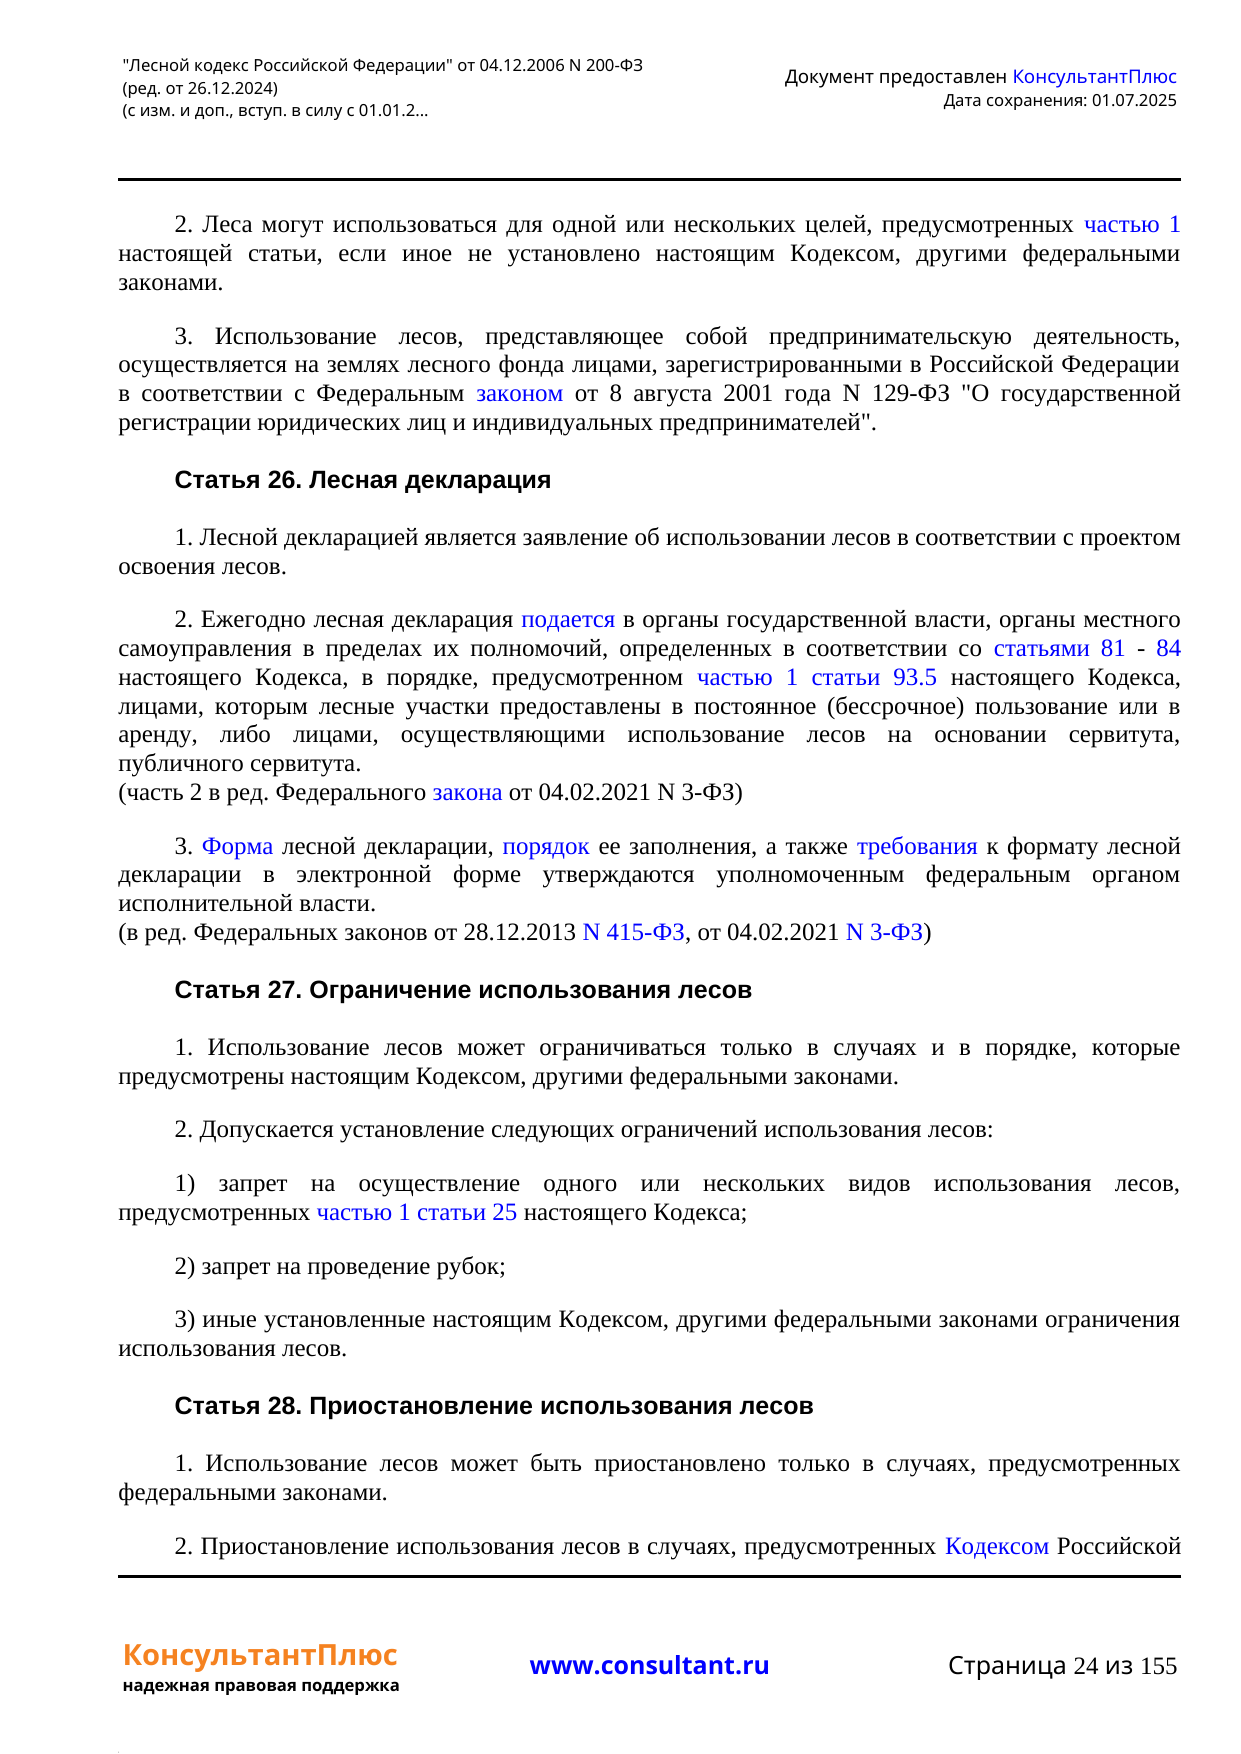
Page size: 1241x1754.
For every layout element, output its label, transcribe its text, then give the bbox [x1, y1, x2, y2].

text 1. Использование лесов может быть приостановлено только в случаях, предусмотренных федеральными законами. [118, 1448, 1181, 1506]
title Статья 27. Ограничение использования лесов [118, 974, 1181, 1003]
text 3. Использование лесов, представляющее собой предпринимательскую деятельность, осуществляется на землях лесного фонда лицами, зарегистрированными в Российской Федерации в соответствии с Федеральным законом от 8 августа 2001 года N 129-ФЗ "О государственной регистрации юридических лиц и индивидуальных предпринимателей". [118, 321, 1181, 436]
text 2) запрет на проведение рубок; [118, 1251, 1181, 1279]
text 1. Лесной декларацией является заявление об использовании лесов в соответствии с проектом освоения лесов. [118, 522, 1181, 579]
text 2. Леса могут использоваться для одной или нескольких целей, предусмотренных частью 1 настоящей статьи, если иное не установлено настоящим Кодексом, другими федеральными законами. [118, 209, 1181, 296]
text 2. Допускается установление следующих ограничений использования лесов: [118, 1114, 1181, 1143]
text 2. Ежегодно лесная декларация подается в органы государственной власти, органы местного самоуправления в пределах их полномочий, определенных в соответствии со статьями 81 - 84 настоящего Кодекса, в порядке, предусмотренном частью 1 статьи 93.5 настоящего Кодекса, лицами, которым лесные участки предоставлены в постоянное (бессрочное) пользование или в аренду, либо лицами, осуществляющими использование лесов на основании сервитута, публичного сервитута. [118, 604, 1181, 777]
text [118, 1531, 1181, 1559]
text (в ред. Федеральных законов от 28.12.2013 N 415-ФЗ, от 04.02.2021 N 3-ФЗ) [118, 917, 1181, 946]
text (часть 2 в ред. Федерального закона от 04.02.2021 N 3-ФЗ) [118, 777, 1181, 806]
text 1. Использование лесов может ограничиваться только в случаях и в порядке, которые предусмотрены настоящим Кодексом, другими федеральными законами. [118, 1032, 1181, 1089]
title Статья 26. Лесная декларация [118, 464, 1181, 493]
title Статья 28. Приостановление использования лесов [118, 1391, 1181, 1419]
text 1) запрет на осуществление одного или нескольких видов использования лесов, предусмотренных частью 1 статьи 25 настоящего Кодекса; [118, 1168, 1181, 1226]
text 3) иные установленные настоящим Кодексом, другими федеральными законами ограничения использования лесов. [118, 1304, 1181, 1362]
text 3. Форма лесной декларации, порядок ее заполнения, а также требования к формату лесной декларации в электронной форме утверждаются уполномоченным федеральным органом исполнительной власти. [118, 831, 1181, 917]
